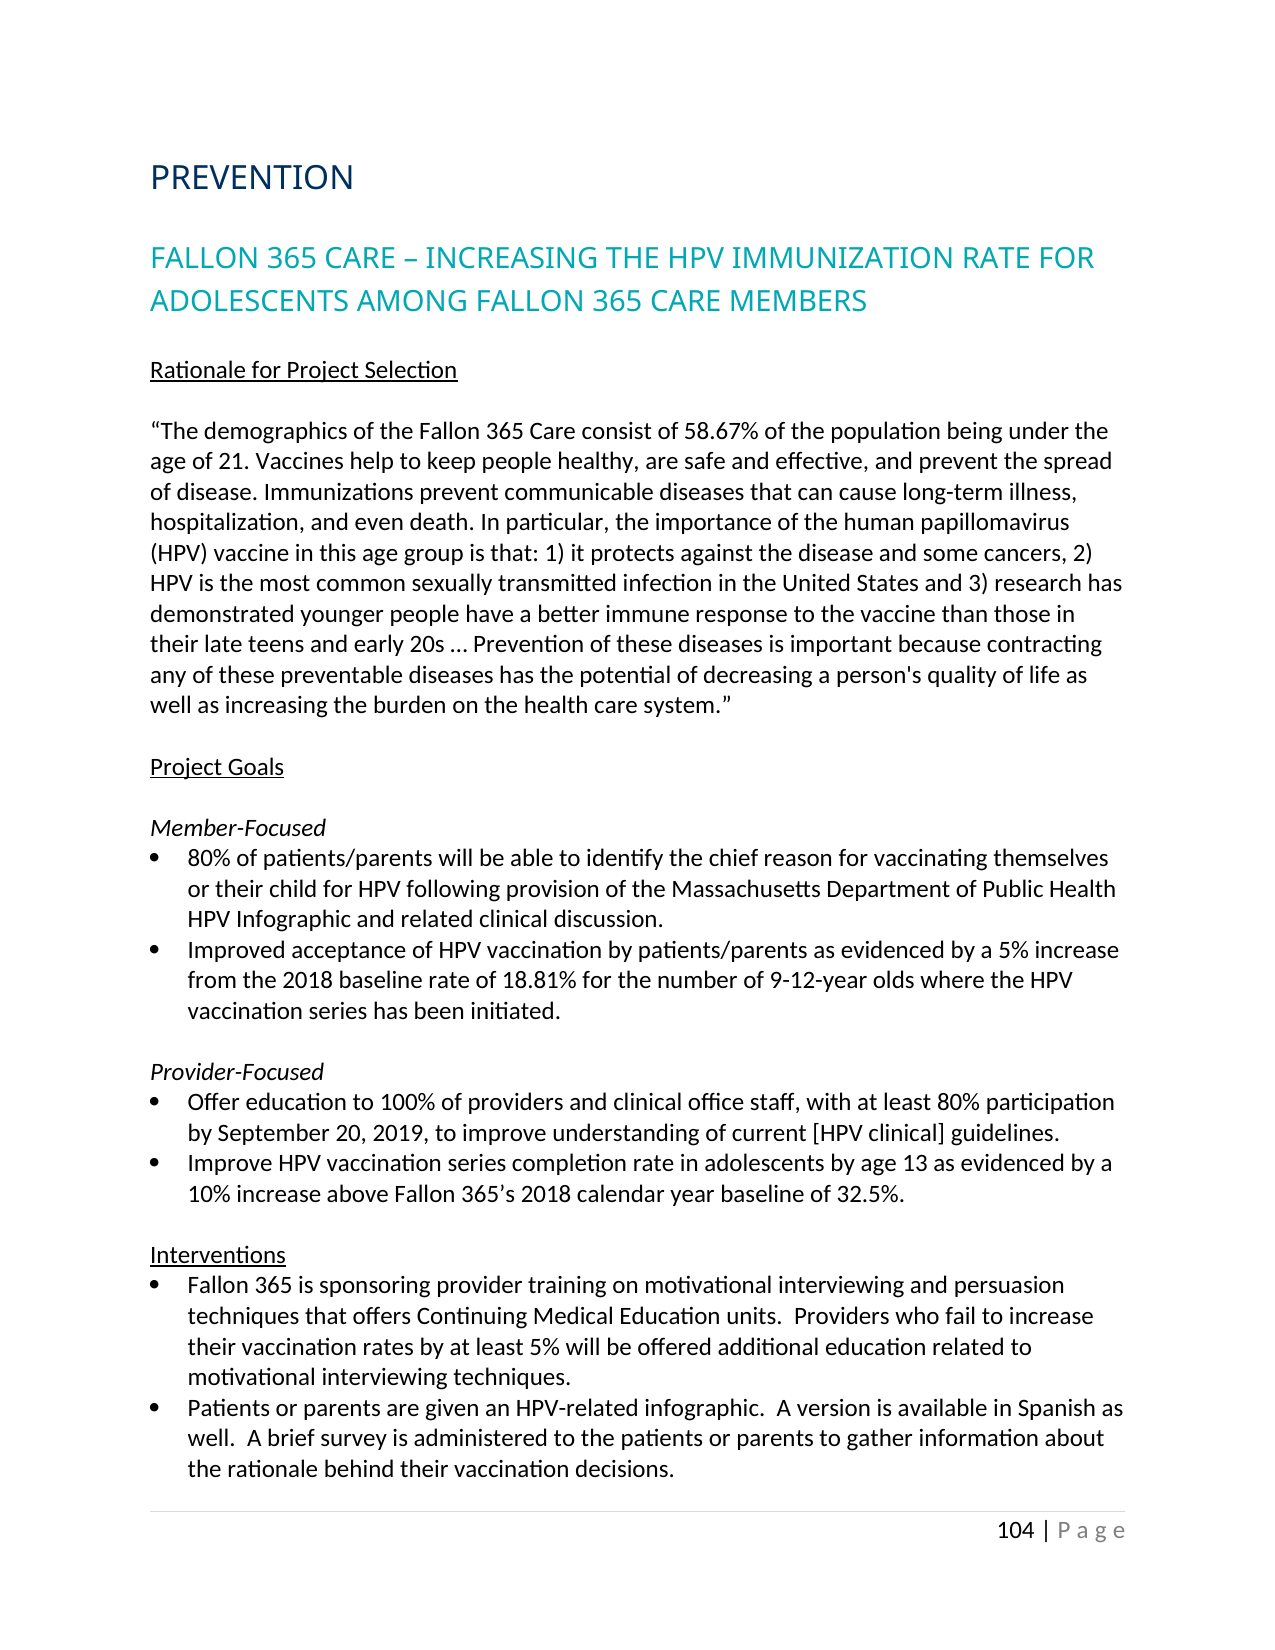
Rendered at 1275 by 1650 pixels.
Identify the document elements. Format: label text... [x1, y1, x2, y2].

text Member-Focused [150, 812, 1125, 842]
text Rationale for Project Selection [150, 354, 1125, 384]
list 80% of patients/parents will be able to identify the chief reason for vaccinating themselves or their child for HPV following provision of the Massachusetts Department of Public Health HPV Infographic and related clinical discussion. [150, 842, 1125, 934]
list Improved acceptance of HPV vaccination by patients/parents as evidenced by a 5% increase from the 2018 baseline rate of 18.81% for the number of 9-12-year olds where the HPV vaccination series has been initiated. [150, 934, 1125, 1025]
subtitle Fallon 365 Care – Increasing the HPV Immunization Rate for Adolescents Among Fallon 365 Care Members [150, 238, 1125, 320]
text “The demographics of the Fallon 365 Care consist of 58.67% of the population being under the age of 21. Vaccines help to keep people healthy, are safe and effective, and prevent the spread of disease. Immunizations prevent communicable diseases that can cause long-term illness, hospitalization, and even death. In particular, the importance of the human papillomavirus (HPV) vaccine in this age group is that: 1) it protects against the disease and some cancers, 2) HPV is the most common sexually transmitted infection in the United States and 3) research has demonstrated younger people have a better immune response to the vaccine than those in their late teens and early 20s … Prevention of these diseases is important because contracting any of these preventable diseases has the potential of decreasing a person's quality of life as well as increasing the burden on the health care system.” [150, 415, 1125, 720]
text Interventions [150, 1239, 1125, 1269]
list Fallon 365 is sponsoring provider training on motivational interviewing and persuasion techniques that offers Continuing Medical Education units. Providers who fail to increase their vaccination rates by at least 5% will be offered additional education related to motivational interviewing techniques. [150, 1269, 1125, 1392]
text Project Goals [150, 751, 1125, 781]
list Patients or parents are given an HPV-related infographic. A version is available in Spanish as well. A brief survey is administered to the patients or parents to gather information about the rationale behind their vaccination decisions. [150, 1392, 1125, 1483]
subtitle Prevention [150, 154, 1125, 199]
text Provider-Focused [150, 1056, 1125, 1086]
list Improve HPV vaccination series completion rate in adolescents by age 13 as evidenced by a 10% increase above Fallon 365’s 2018 calendar year baseline of 32.5%. [150, 1147, 1125, 1208]
list Offer education to 100% of providers and clinical office staff, with at least 80% participation by September 20, 2019, to improve understanding of current [HPV clinical] guidelines. [150, 1086, 1125, 1147]
